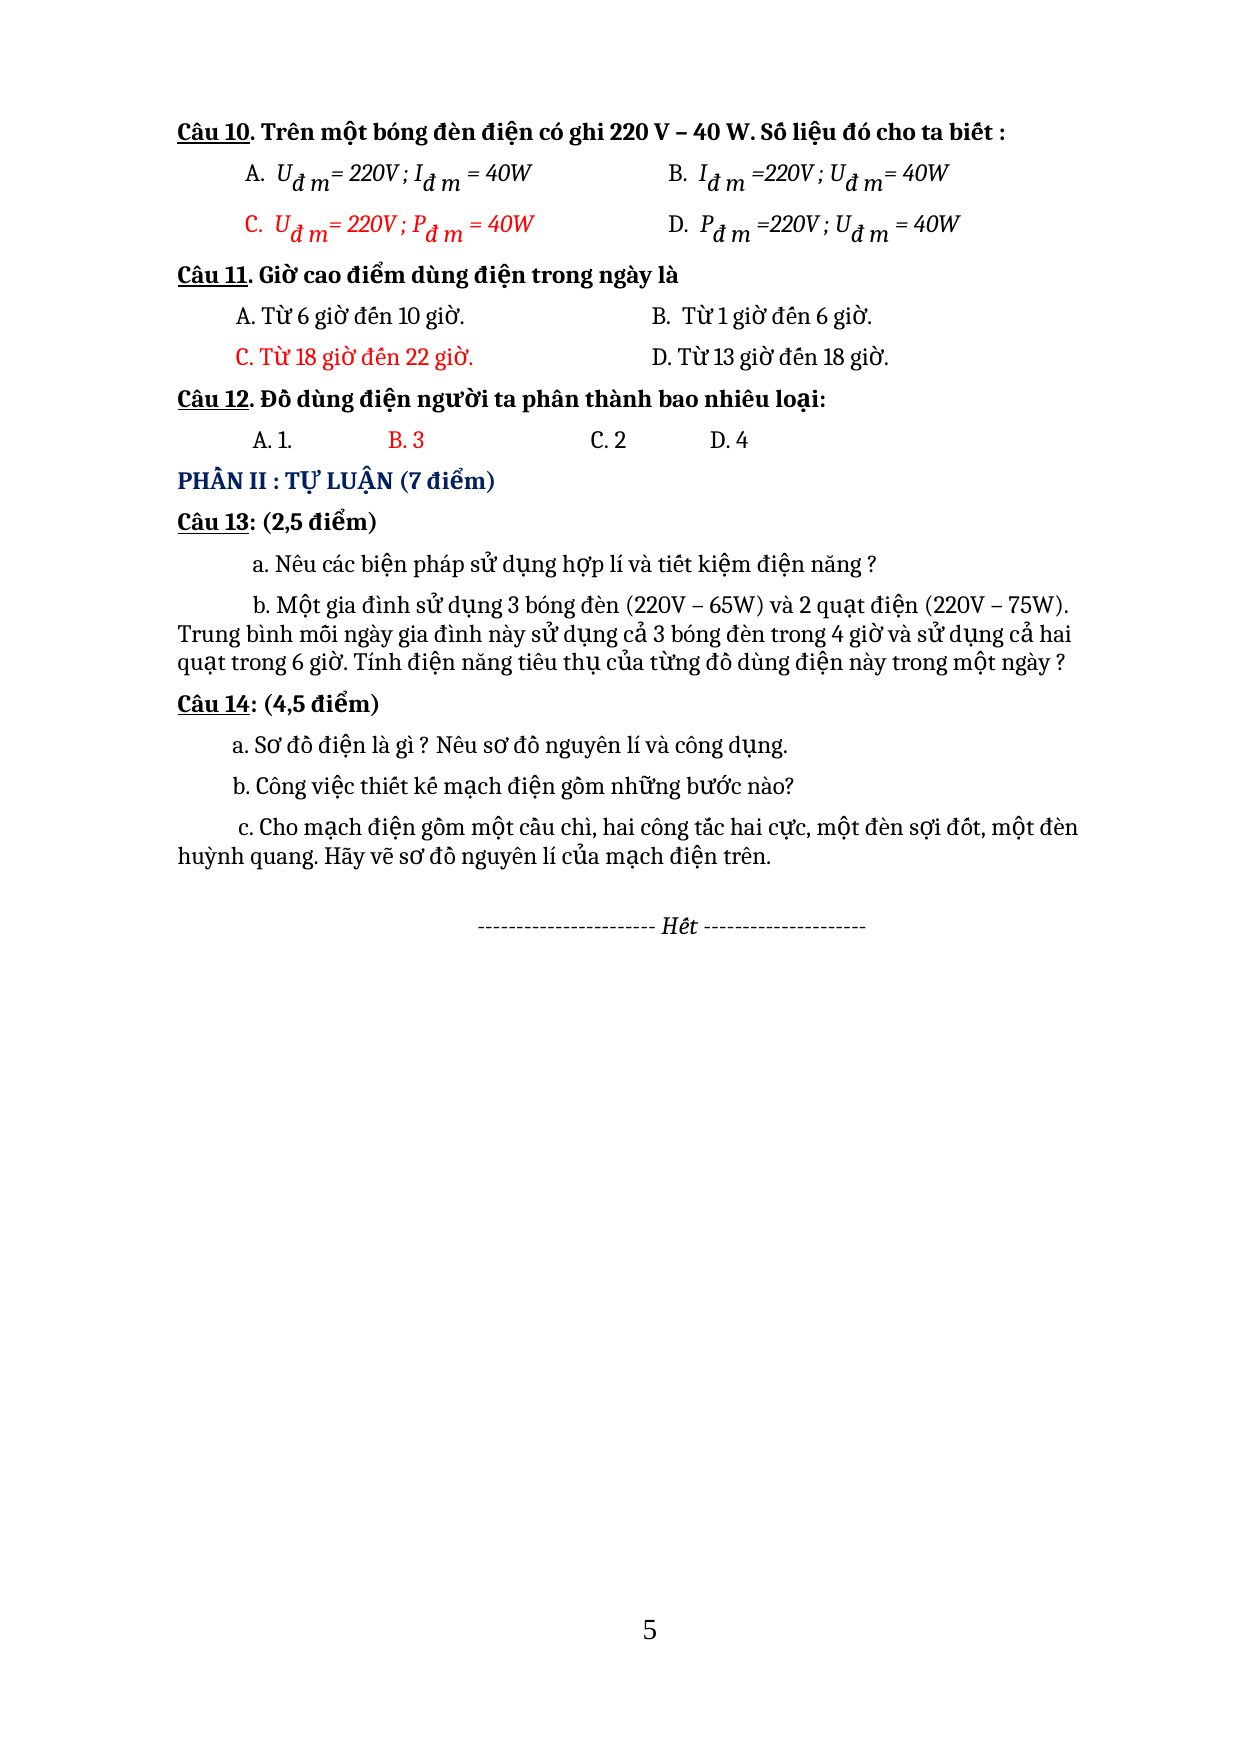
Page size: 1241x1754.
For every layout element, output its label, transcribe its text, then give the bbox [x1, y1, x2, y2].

text Câu 14: (4,5 điểm) [177, 689, 1122, 718]
text Câu 13: (2,5 điểm) [177, 508, 1122, 537]
text b. Công việc thiết kế mạch điện gồm những bước nào? [177, 772, 1122, 801]
text C. Từ 18 giờ đến 22 giờ. D. Từ 13 giờ đến 18 giờ. [236, 343, 1122, 372]
text Câu 10. Trên một bóng đèn điện có ghi 220 V – 40 W. Số liệu đó cho ta biết : [177, 118, 1122, 147]
text c. Cho mạch điện gồm một cầu chì, hai công tắc hai cực, một đèn sợi đốt, một đèn huỳnh quang. Hãy vẽ sơ đồ nguyên lí của mạch điện trên. [177, 813, 1122, 871]
text C. Uđ m= 220V ; Pđ m = 40W D. Pđ m =220V ; Uđ m = 40W [245, 210, 1122, 248]
text A. 1. B. 3 C. 2 D. 4 [252, 426, 1122, 454]
text Câu 11. Giờ cao điểm dùng điện trong ngày là [177, 261, 1122, 289]
text A. Từ 6 giờ đến 10 giờ. B. Từ 1 giờ đến 6 giờ. [236, 302, 1122, 331]
text A. Uđ m= 220V ; Iđ m = 40W B. Iđ m =220V ; Uđ m= 40W [245, 159, 1122, 198]
text a. Sơ đồ điện là gì ? Nêu sơ đồ nguyên lí và công dụng. [177, 731, 1122, 759]
text a. Nêu các biện pháp sử dụng hợp lí và tiết kiệm điện năng ? [177, 549, 1122, 578]
text b. Một gia đình sử dụng 3 bóng đèn (220V – 65W) và 2 quạt điện (220V – 75W). Trung bình mỗi ngày gia đình này sử dụng cả 3 bóng đèn trong 4 giờ và sử dụng cả hai quạt trong 6 giờ. Tính điện năng tiêu thụ của từng đồ dùng điện này trong một ngày ? [177, 591, 1122, 677]
text Câu 12. Đồ dùng điện người ta phân thành bao nhiêu loại: [177, 384, 1122, 413]
text ----------------------- Hết --------------------- [177, 912, 1122, 941]
text PHẦN II : TỰ LUẬN (7 điểm) [177, 467, 1122, 496]
